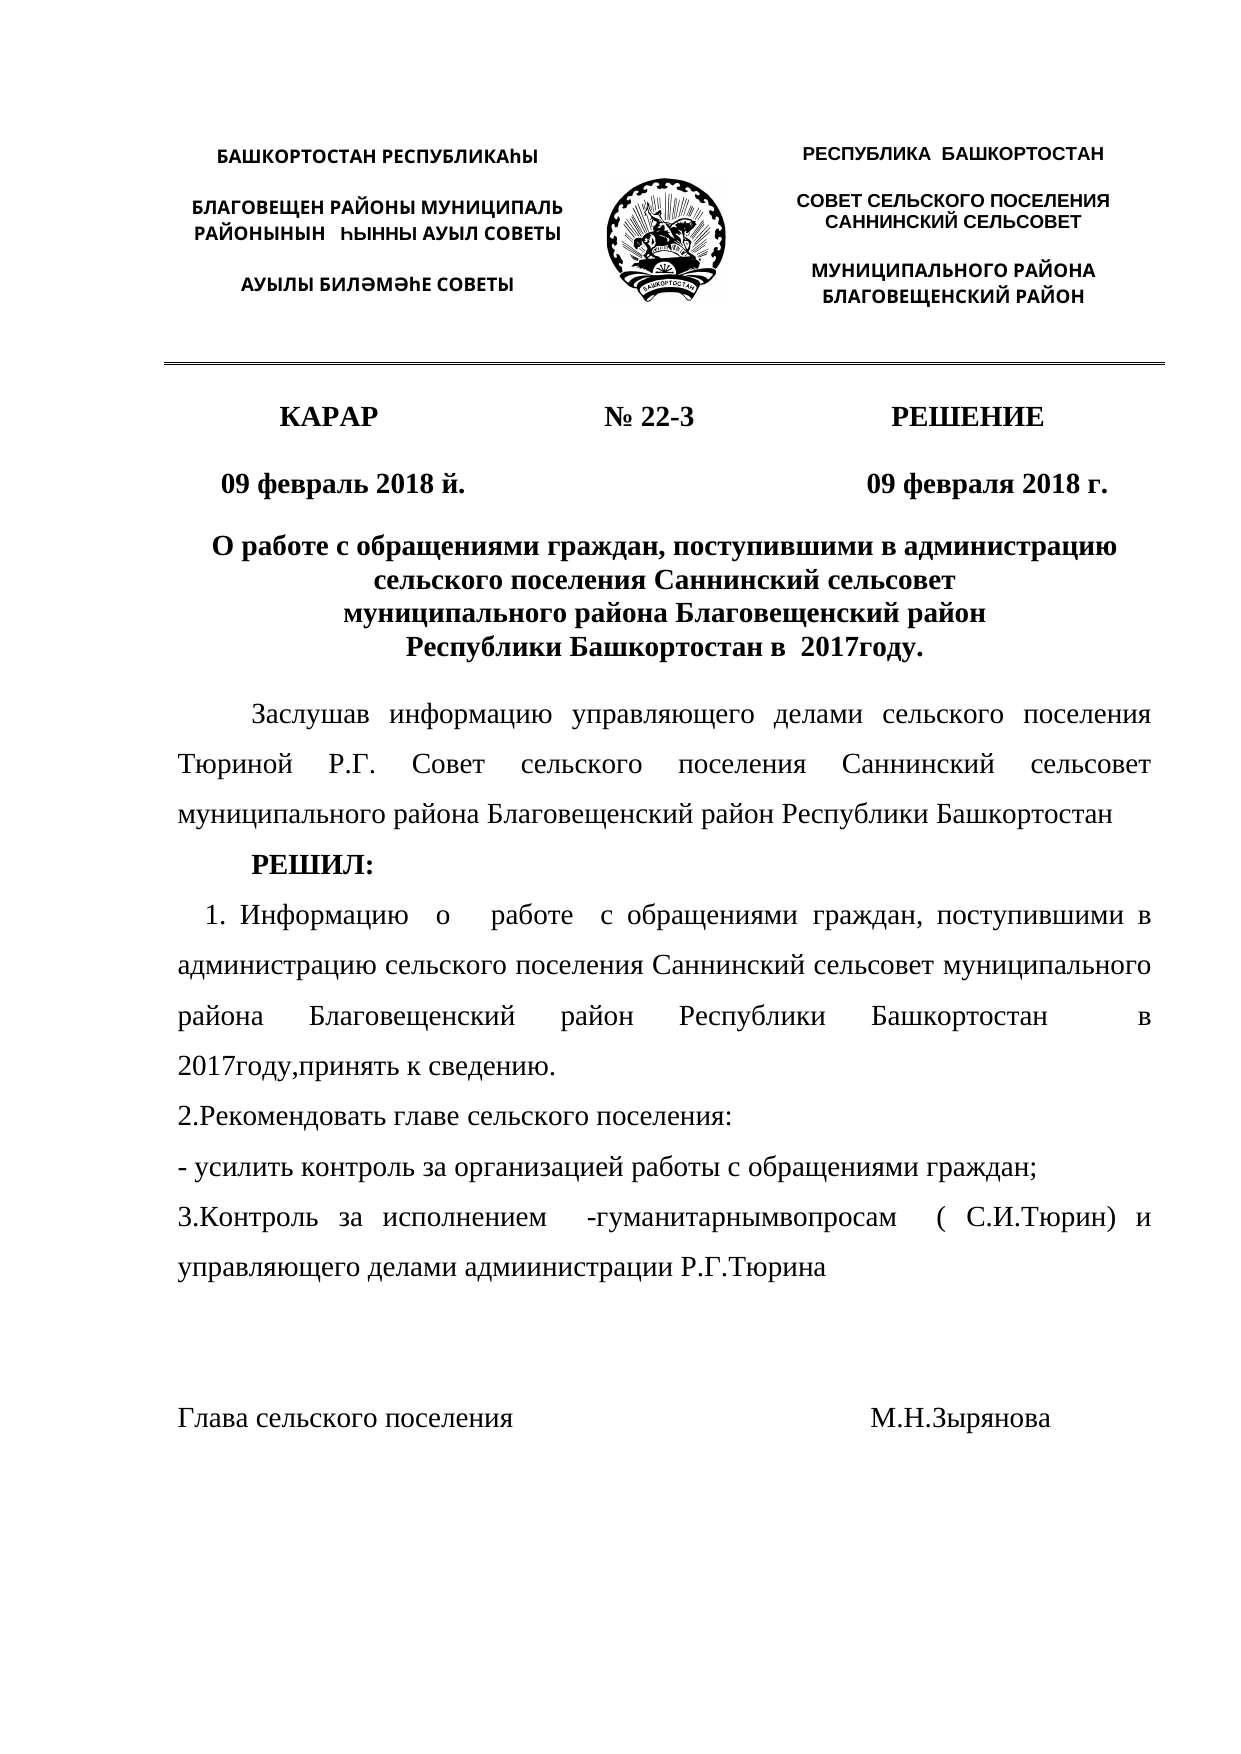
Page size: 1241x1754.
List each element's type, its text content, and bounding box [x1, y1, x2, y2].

text - усилить контроль за организацией работы с обращениями граждан; [177, 1149, 1152, 1182]
text Глава сельского поселения М.Н.Зырянова [177, 1400, 1152, 1434]
text КАРАР № 22-3 РЕШЕНИЕ [177, 399, 1152, 432]
text сельского поселения Саннинский сельсовет [177, 562, 1152, 595]
text 09 февраль 2018 й. 09 февраля 2018 г. [177, 466, 1152, 499]
text 2.Рекомендовать главе сельского поселения: [177, 1098, 1152, 1132]
text 1. Информацию о работе с обращениями граждан, поступившими в администрацию сельского поселения Саннинский сельсовет муниципального района Благовещенский район Республики Башкортостан в 2017году,принять к сведению. [177, 897, 1152, 1082]
text 3.Контроль за исполнением -гуманитарнымвопросам ( С.И.Тюрин) и управляющего делами адмиинистрации Р.Г.Тюрина [177, 1199, 1152, 1283]
text муниципального района Благовещенский район [177, 595, 1152, 629]
text О работе с обращениями граждан, поступившими в администрацию [177, 528, 1152, 562]
picture [606, 178, 726, 302]
text РЕШИЛ: [177, 847, 1152, 880]
table_header БАШКОРТОСТАН РЕСПУБЛИКАhЫ БЛАГОВЕЩЕН РАЙОНЫ МУНИЦИПАЛЬ РАЙОНЫНЫН ҺЫННЫ АУЫЛ СОВЕТЫ АУЫЛЫ БИЛӘМӘhЕ СОВЕТЫ [164, 118, 591, 362]
table_header РЕСПУБЛИКА БАШКОРТОСТАН СОВЕТ СЕЛЬСКОГО ПОСЕЛЕНИЯ САННИНСКИЙ СЕЛЬСОВЕТ МУНИЦИПАЛЬНОГО РАЙОНА БЛАГОВЕЩЕНСКИЙ РАЙОН [741, 118, 1165, 362]
text Заслушав информацию управляющего делами сельского поселения Тюриной Р.Г. Совет сельского поселения Саннинский сельсовет муниципального района Благовещенский район Республики Башкортостан [177, 696, 1152, 830]
text Республики Башкортостан в 2017году. [177, 629, 1152, 662]
table_header [591, 118, 741, 362]
